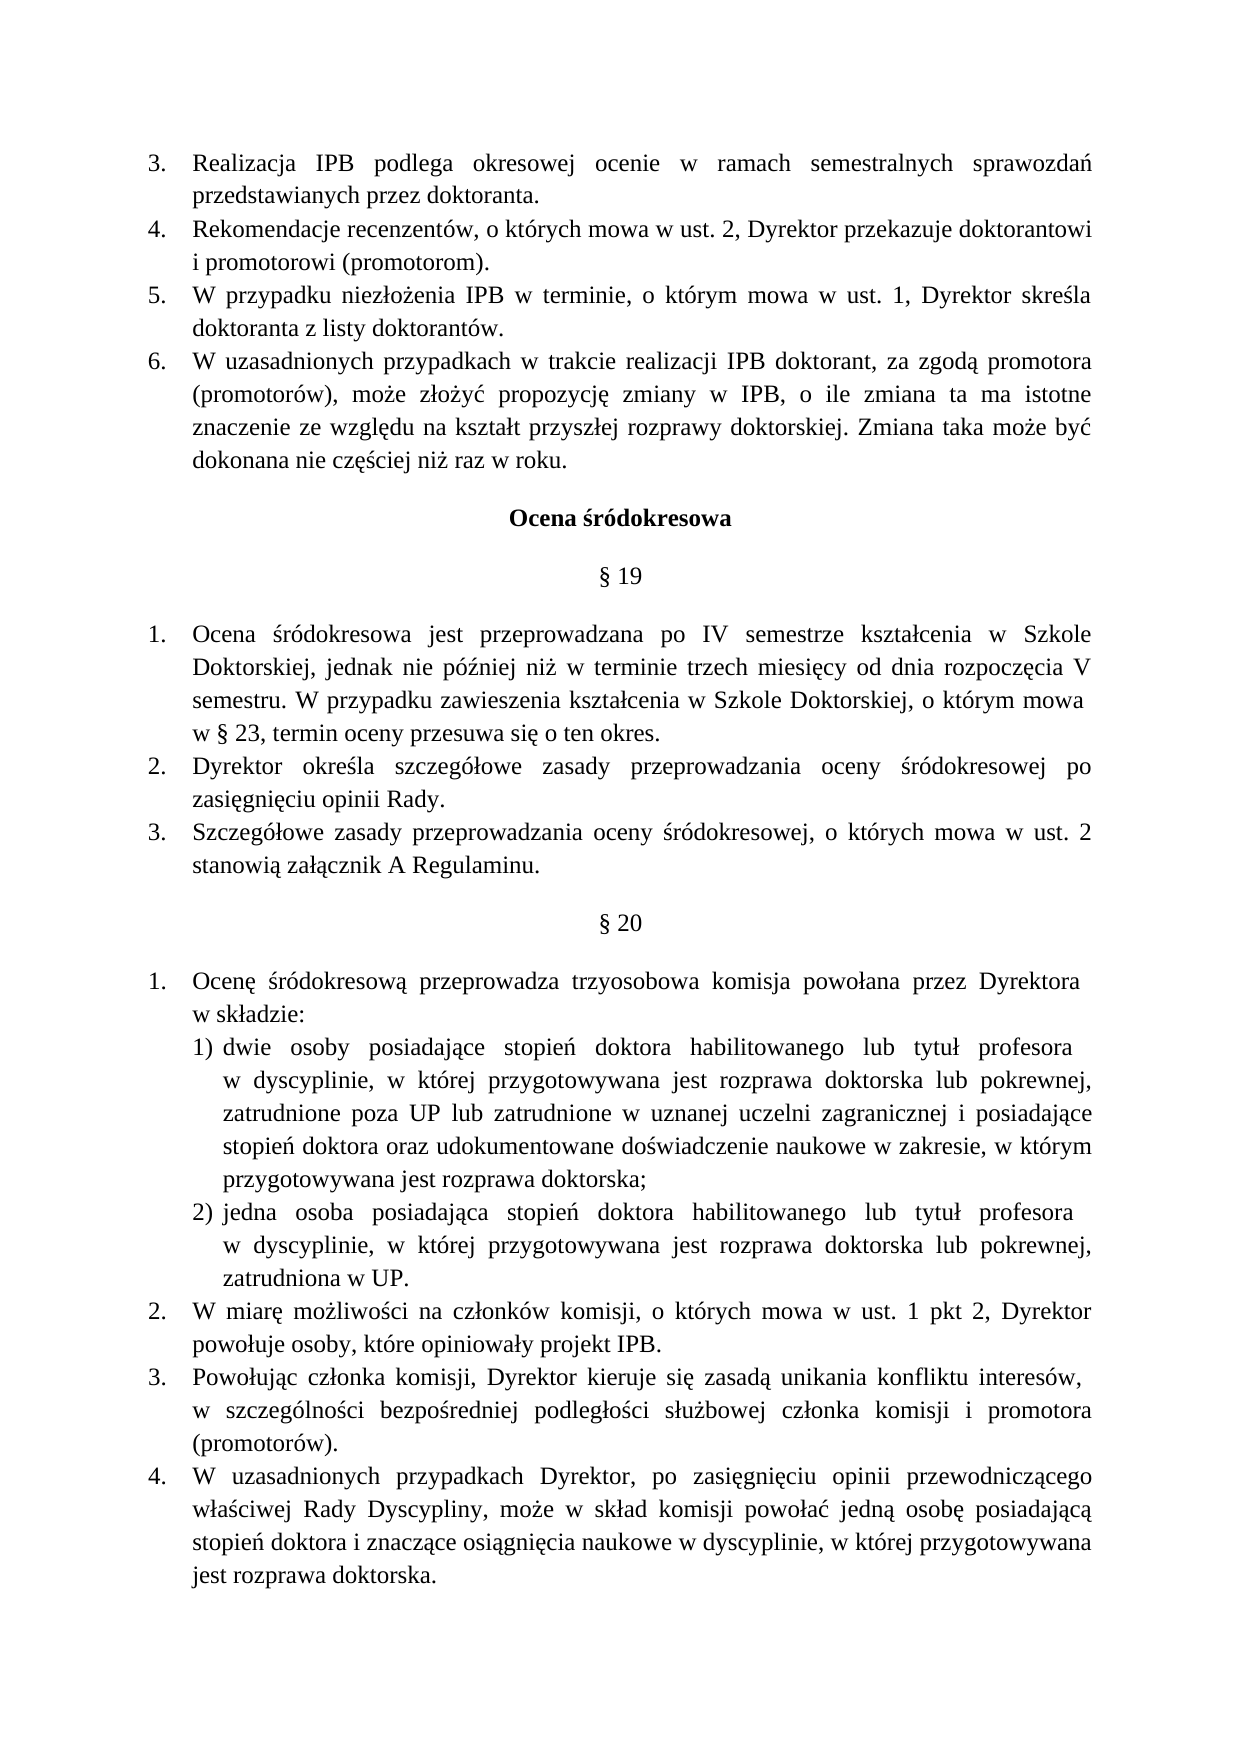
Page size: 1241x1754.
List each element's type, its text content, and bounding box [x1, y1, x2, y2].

list Ocenę śródokresową przeprowadza trzyosobowa komisja powołana przez Dyrektora w składzie: [148, 966, 1093, 1028]
list W uzasadnionych przypadkach w trakcie realizacji IPB doktorant, za zgodą promotora (promotorów), może złożyć propozycję zmiany w IPB, o ile zmiana ta ma istotne znaczenie ze względu na kształt przyszłej rozprawy doktorskiej. Zmiana taka może być dokonana nie częściej niż raz w roku. [148, 346, 1093, 473]
list jedna osoba posiadająca stopień doktora habilitowanego lub tytuł profesora w dyscyplinie, w której przygotowywana jest rozprawa doktorska lub pokrewnej, zatrudniona w UP. [192, 1197, 1093, 1292]
list dwie osoby posiadające stopień doktora habilitowanego lub tytuł profesora w dyscyplinie, w której przygotowywana jest rozprawa doktorska lub pokrewnej, zatrudnione poza UP lub zatrudnione w uznanej uczelni zagranicznej i posiadające stopień doktora oraz udokumentowane doświadczenie naukowe w zakresie, w którym przygotowywana jest rozprawa doktorska; [192, 1032, 1093, 1193]
text § 19 [148, 561, 1093, 589]
list Powołując członka komisji, Dyrektor kieruje się zasadą unikania konfliktu interesów, w szczególności bezpośredniej podległości służbowej członka komisji i promotora (promotorów). [148, 1362, 1093, 1457]
list Szczegółowe zasady przeprowadzania oceny śródokresowej, o których mowa w ust. 2 stanowią załącznik A Regulaminu. [148, 817, 1093, 879]
list Realizacja IPB podlega okresowej ocenie w ramach semestralnych sprawozdań przedstawianych przez doktoranta. [148, 148, 1093, 209]
text Ocena śródokresowa [148, 503, 1093, 532]
list Ocena śródokresowa jest przeprowadzana po IV semestrze kształcenia w Szkole Doktorskiej, jednak nie później niż w terminie trzech miesięcy od dnia rozpoczęcia V semestru. W przypadku zawieszenia kształcenia w Szkole Doktorskiej, o którym mowa w § 23, termin oceny przesuwa się o ten okres. [148, 619, 1093, 747]
list W uzasadnionych przypadkach Dyrektor, po zasięgnięciu opinii przewodniczącego właściwej Rady Dyscypliny, może w skład komisji powołać jedną osobę posiadającą stopień doktora i znaczące osiągnięcia naukowe w dyscyplinie, w której przygotowywana jest rozprawa doktorska. [148, 1461, 1093, 1589]
list W miarę możliwości na członków komisji, o których mowa w ust. 1 pkt 2, Dyrektor powołuje osoby, które opiniowały projekt IPB. [148, 1296, 1093, 1358]
list Dyrektor określa szczegółowe zasady przeprowadzania oceny śródokresowej po zasięgnięciu opinii Rady. [148, 751, 1093, 813]
list W przypadku niezłożenia IPB w terminie, o którym mowa w ust. 1, Dyrektor skreśla doktoranta z listy doktorantów. [148, 280, 1093, 341]
list Rekomendacje recenzentów, o których mowa w ust. 2, Dyrektor przekazuje doktorantowi i promotorowi (promotorom). [148, 214, 1093, 275]
text § 20 [148, 908, 1093, 937]
